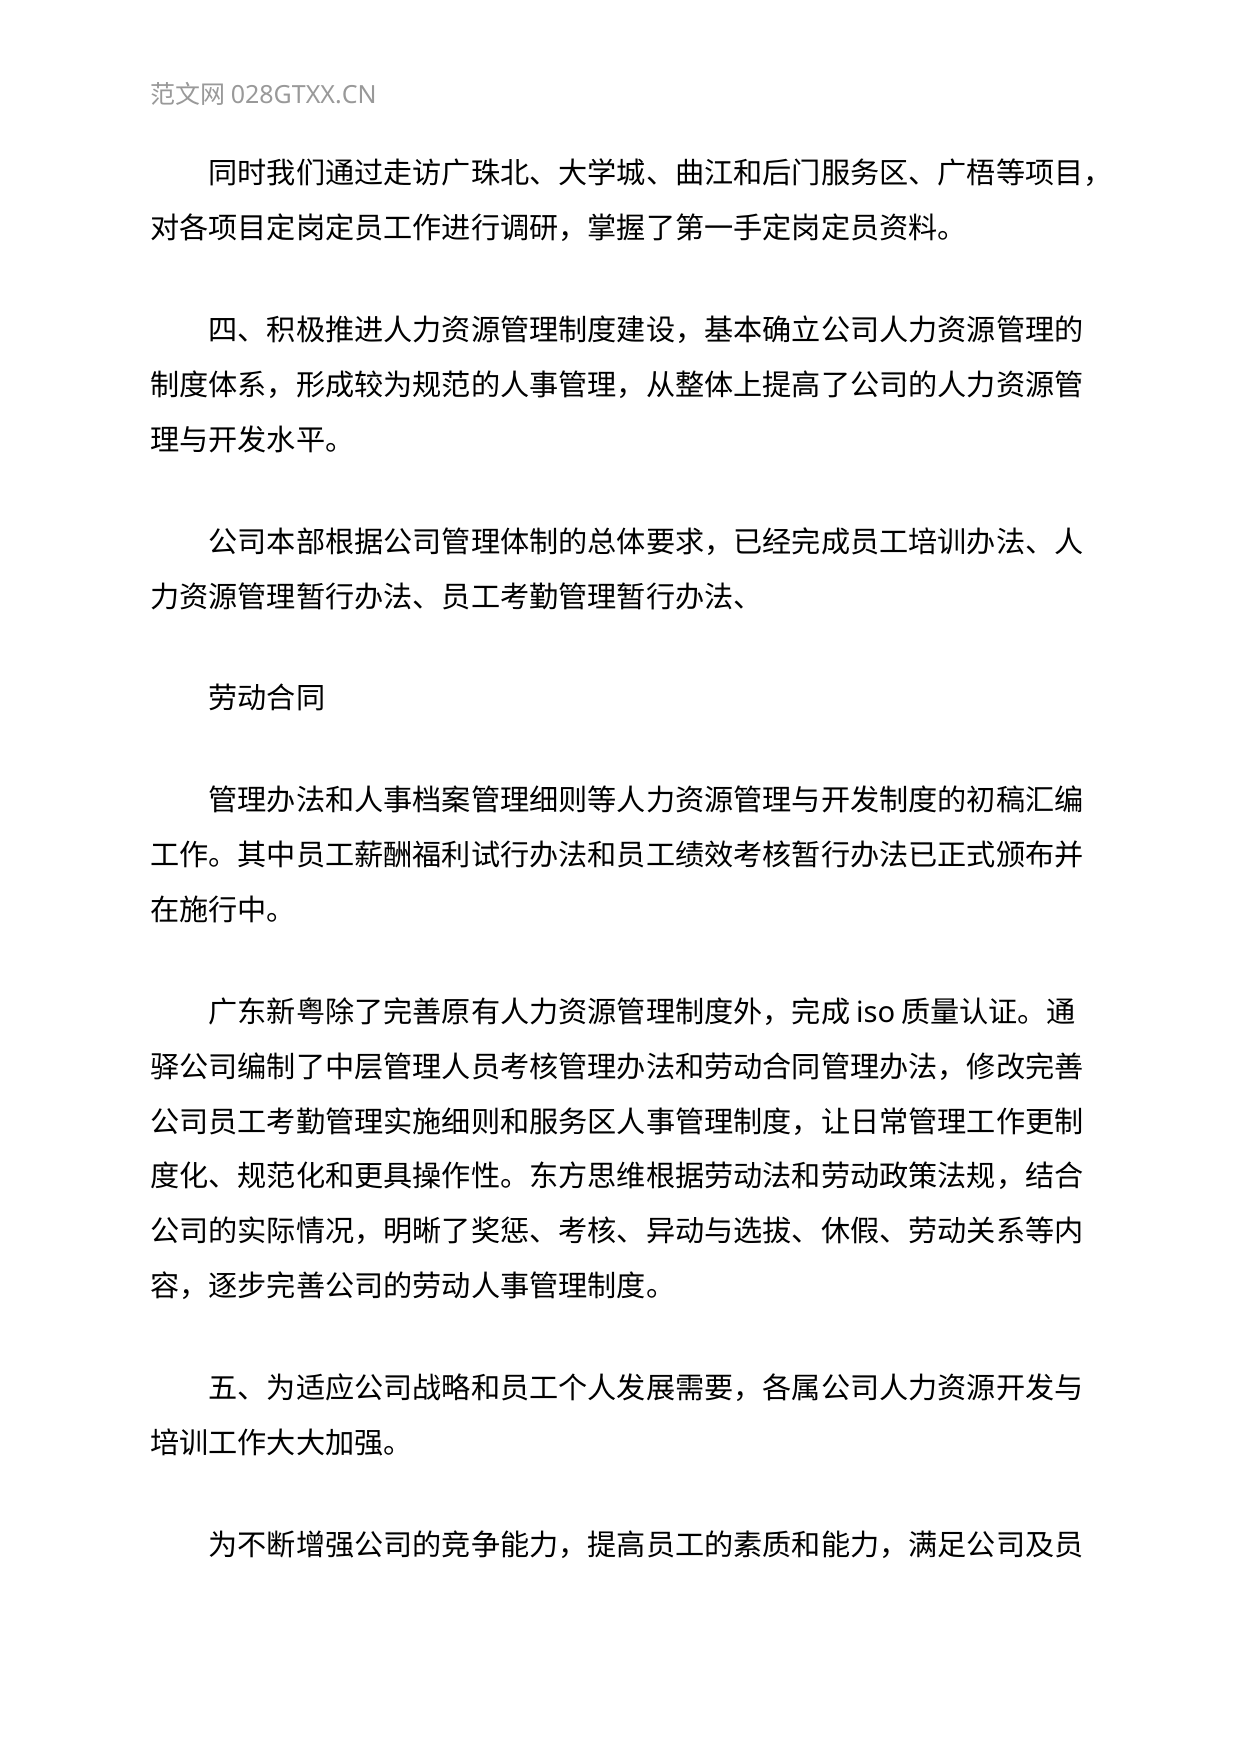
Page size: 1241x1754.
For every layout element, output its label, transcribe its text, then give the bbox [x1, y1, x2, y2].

text 四、积极推进人力资源管理制度建设，基本确立公司人力资源管理的制度体系，形成较为规范的人事管理，从整体上提高了公司的人力资源管理与开发水平。 [150, 307, 1090, 459]
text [150, 1521, 1090, 1563]
text 五、为适应公司战略和员工个人发展需要，各属公司人力资源开发与培训工作大大加强。 [150, 1364, 1090, 1462]
text 劳动合同 [150, 675, 1090, 717]
text 公司本部根据公司管理体制的总体要求，已经完成员工培训办法、人力资源管理暂行办法、员工考勤管理暂行办法、 [150, 518, 1090, 615]
text 广东新粤除了完善原有人力资源管理制度外，完成iso质量认证。通驿公司编制了中层管理人员考核管理办法和劳动合同管理办法，修改完善公司员工考勤管理实施细则和服务区人事管理制度，让日常管理工作更制度化、规范化和更具操作性。东方思维根据劳动法和劳动政策法规，结合公司的实际情况，明晰了奖惩、考核、异动与选拔、休假、劳动关系等内容，逐步完善公司的劳动人事管理制度。 [150, 988, 1090, 1305]
text 管理办法和人事档案管理细则等人力资源管理与开发制度的初稿汇编工作。其中员工薪酬福利试行办法和员工绩效考核暂行办法已正式颁布并在施行中。 [150, 777, 1090, 929]
text 同时我们通过走访广珠北、大学城、曲江和后门服务区、广梧等项目，对各项目定岗定员工作进行调研，掌握了第一手定岗定员资料。 [150, 150, 1090, 247]
